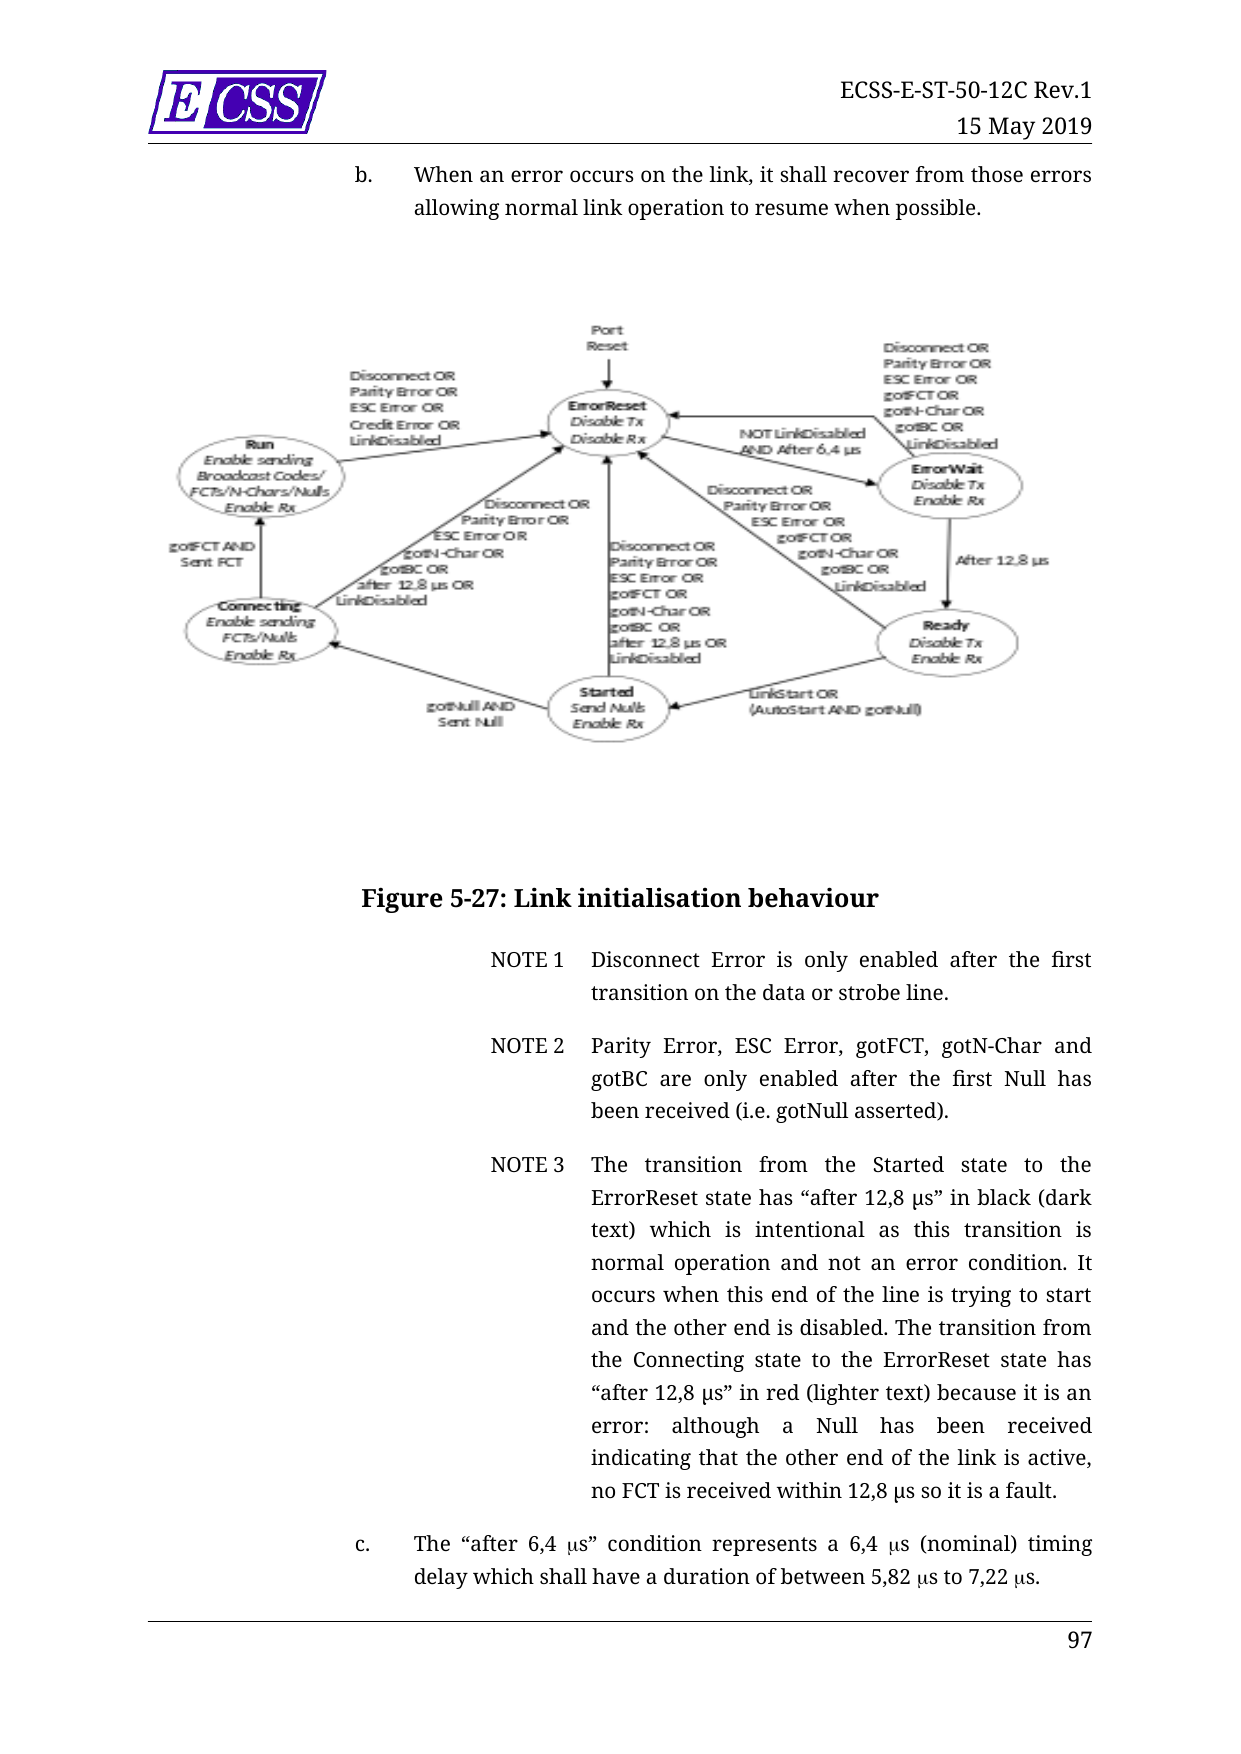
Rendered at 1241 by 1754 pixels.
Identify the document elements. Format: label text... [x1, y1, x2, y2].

text 1 Disconnect Error is only enabled after the first transition on the data or strobe line. [490, 945, 1092, 1006]
text 2 Parity Error, ESC Error, gotFCT, gotN-Char and gotBC are only enabled after the first Null has been received (i.e. gotNull asserted). [490, 1031, 1092, 1125]
picture [148, 70, 327, 134]
text 3 The transition from the Started state to the ErrorReset state has “after 12,8 µs” in black (dark text) which is intentional as this transition is normal operation and not an error condition. It occurs when this end of the line is trying to start and the other end is disabled. The transition from the Connecting state to the ErrorReset state has “after 12,8 µs” in red (lighter text) because it is an error: although a Null has been received indicating that the other end of the link is active, no FCT is received within 12,8 µs so it is a fault. [490, 1150, 1092, 1504]
text The “after 6,4 s” condition represents a 6,4 s (nominal) timing delay which shall have a duration of between 5,82 s to 7,22 s. [354, 1529, 1092, 1591]
text When an error occurs on the link, it shall recover from those errors allowing normal link operation to resume when possible. [354, 161, 1092, 222]
